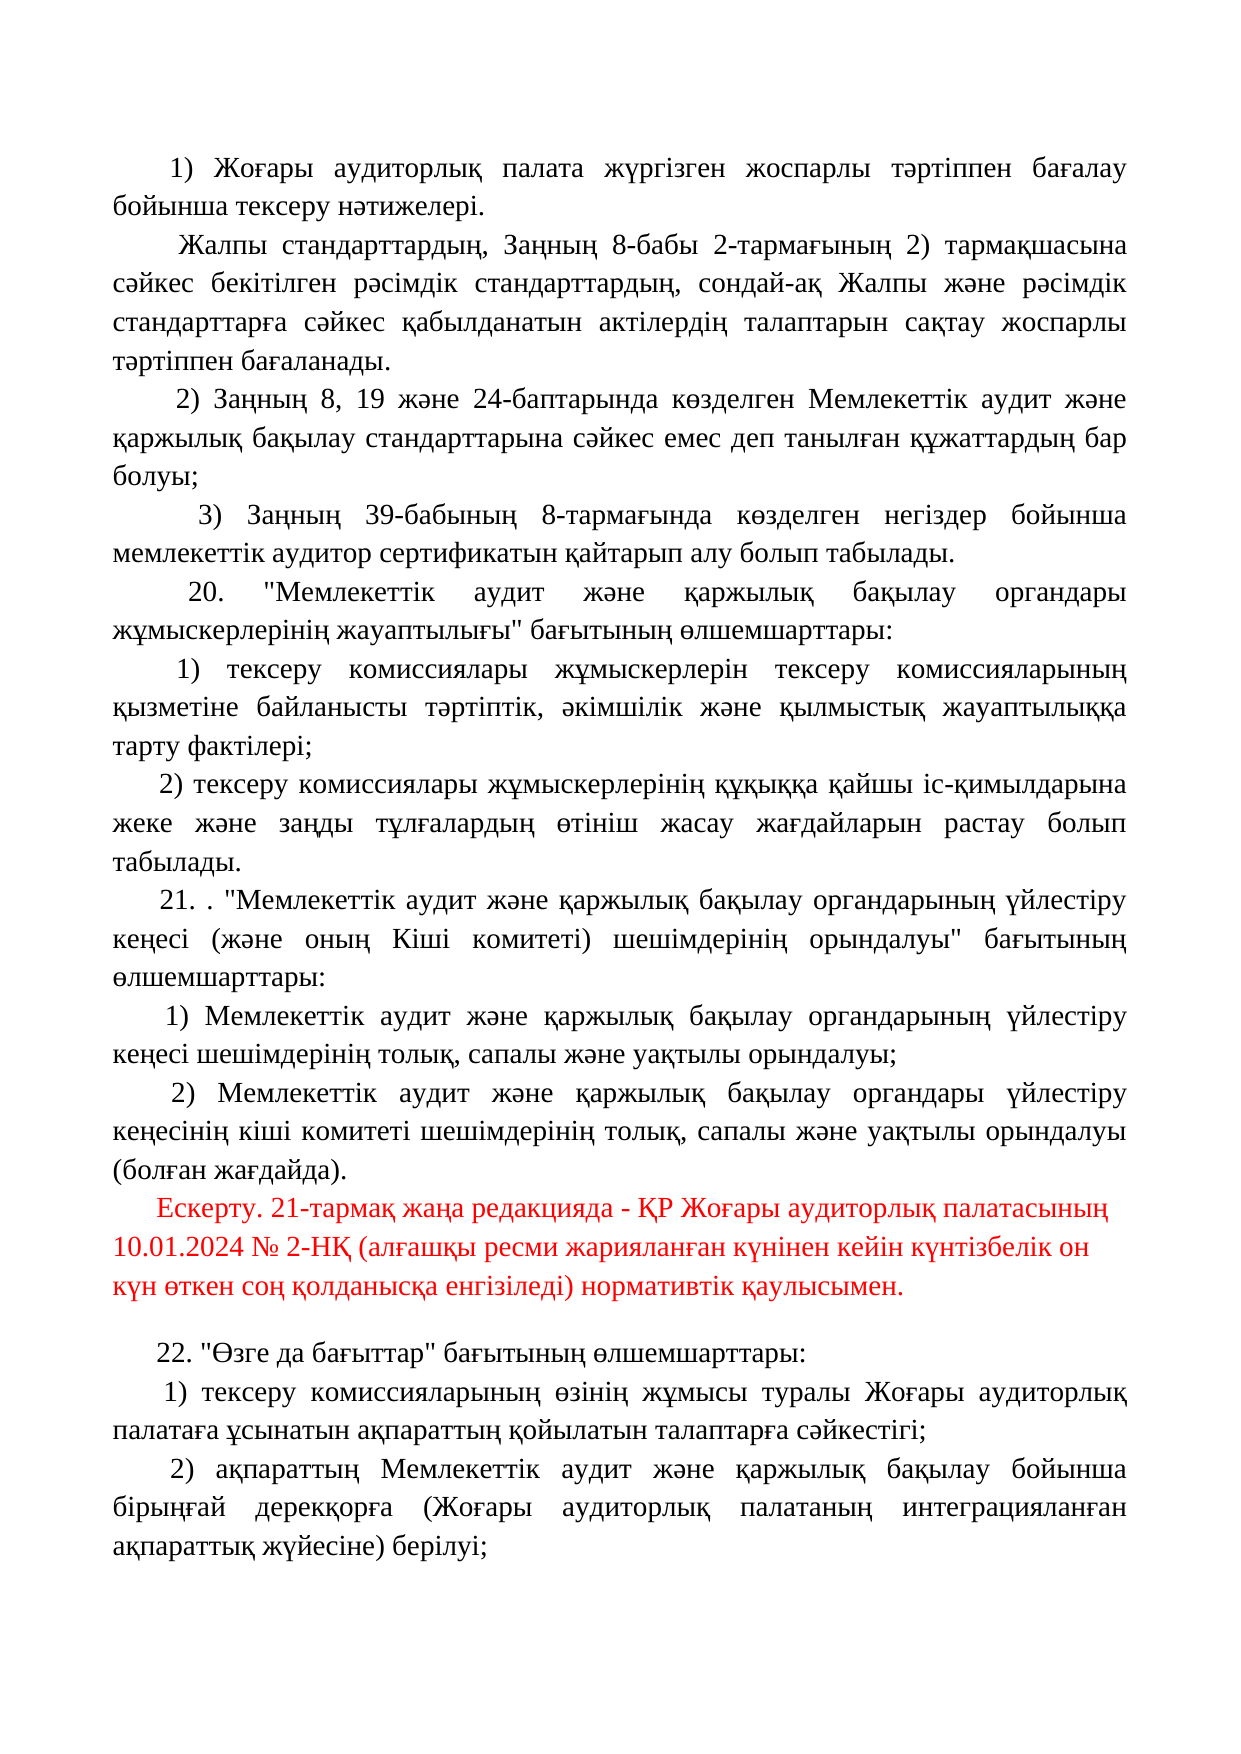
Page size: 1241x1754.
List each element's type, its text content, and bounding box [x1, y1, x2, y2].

text 3) Заңның 39-бабының 8-тармағында көзделген негіздер бойынша мемлекеттік аудитор сертификатын қайтарып алу болып табылады. [112, 497, 1128, 569]
text 2) Мемлекеттік аудит және қаржылық бақылау органдары үйлестіру кеңесінің кіші комитеті шешімдерінің толық, сапалы және уақтылы орындалуы (болған жағдайда). [112, 1075, 1128, 1186]
text 22. "Өзге да бағыттар" бағытының өлшемшарттары: [112, 1335, 1128, 1369]
text 20. "Мемлекеттік аудит және қаржылық бақылау органдары жұмыскерлерінің жауаптылығы" бағытының өлшемшарттары: [112, 574, 1128, 646]
text 1) Мемлекеттік аудит және қаржылық бақылау органдарының үйлестіру кеңесі шешімдерінің толық, сапалы және уақтылы орындалуы; [112, 998, 1128, 1070]
text 1) тексеру комиссияларының өзінің жұмысы туралы Жоғары аудиторлық палатаға ұсынатын ақпараттың қойылатын талаптарға сәйкестігі; [112, 1374, 1128, 1446]
text Ескерту. 21-тармақ жаңа редакцияда - ҚР Жоғары аудиторлық палатасының 10.01.2024 № 2-НҚ (алғашқы ресми жарияланған күнінен кейін күнтізбелік он күн өткен соң қолданысқа енгізіледі) нормативтік қаулысымен. [112, 1191, 1128, 1331]
text 2) ақпараттың Мемлекеттік аудит және қаржылық бақылау бойынша бірыңғай дерекқорға (Жоғары аудиторлық палатаның интеграцияланған ақпараттық жүйесіне) берілуі; [112, 1451, 1128, 1562]
text 1) тексеру комиссиялары жұмыскерлерін тексеру комиссияларының қызметіне байланысты тәртіптік, әкімшілік және қылмыстық жауаптылыққа тарту фактілері; [112, 651, 1128, 762]
text 2) Заңның 8, 19 және 24-баптарында көзделген Мемлекеттік аудит және қаржылық бақылау стандарттарына сәйкес емес деп танылған құжаттардың бар болуы; [112, 381, 1128, 492]
text 21. . "Мемлекеттік аудит және қаржылық бақылау органдарының үйлестіру кеңесі (және оның Кіші комитеті) шешімдерінің орындалуы" бағытының өлшемшарттары: [112, 882, 1128, 993]
text 1) Жоғары аудиторлық палата жүргізген жоспарлы тәртіппен бағалау бойынша тексеру нәтижелері. [112, 150, 1128, 222]
text Жалпы стандарттардың, Заңның 8-бабы 2-тармағының 2) тармақшасына сәйкес бекітілген рәсімдік стандарттардың, сондай-ақ Жалпы және рәсімдік стандарттарға сәйкес қабылданатын актілердің талаптарын сақтау жоспарлы тәртіппен бағаланады. [112, 227, 1128, 376]
text 2) тексеру комиссиялары жұмыскерлерінің құқыққа қайшы іс-қимылдарына жеке және заңды тұлғалардың өтініш жасау жағдайларын растау болып табылады. [112, 767, 1128, 877]
